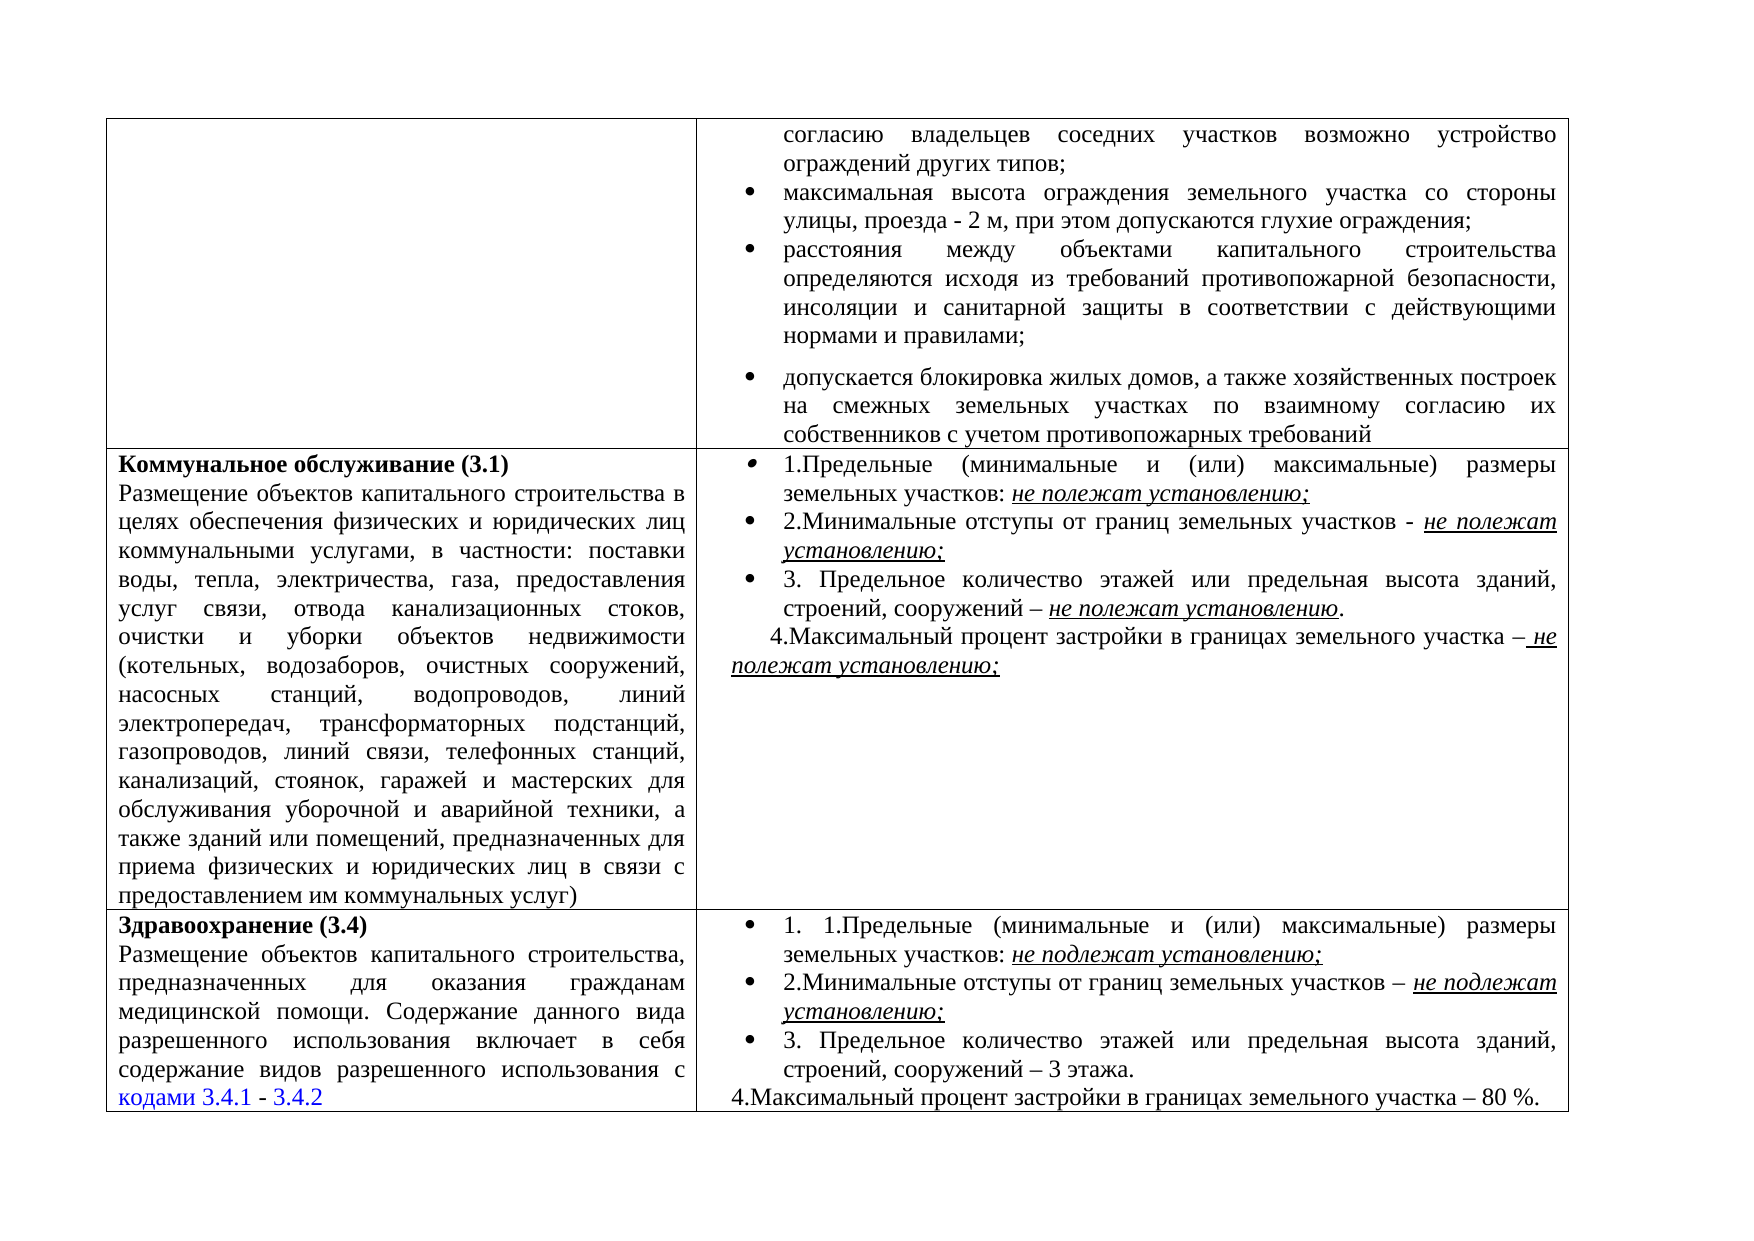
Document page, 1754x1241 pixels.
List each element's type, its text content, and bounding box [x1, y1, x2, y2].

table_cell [697, 119, 1568, 448]
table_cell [697, 910, 1568, 1111]
table_cell 1.Предельные (минимальные и (или) максимальные) размеры земельных участков: не полежат установлению; 2.Минимальные отступы от границ земельных участков - не полежат установлению; 3. Предельное количество этажей или предельная высота зданий, строений, сооружений – не полежат установлению. 4.Максимальный процент застройки в границах земельного участка – не полежат установлению; [697, 449, 1568, 909]
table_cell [107, 910, 696, 1111]
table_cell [107, 119, 696, 448]
table_cell Коммунальное обслуживание (3.1) Размещение объектов капитального строительства в целях обеспечения физических и юридических лиц коммунальными услугами, в частности: поставки воды, тепла, электричества, газа, предоставления услуг связи, отвода канализационных стоков, очистки и уборки объектов недвижимости (котельных, водозаборов, очистных сооружений, насосных станций, водопроводов, линий электропередач, трансформаторных подстанций, газопроводов, линий связи, телефонных станций, канализаций, стоянок, гаражей и мастерских для обслуживания уборочной и аварийной техники, а также зданий или помещений, предназначенных для приема физических и юридических лиц в связи с предоставлением им коммунальных услуг) [107, 449, 696, 909]
